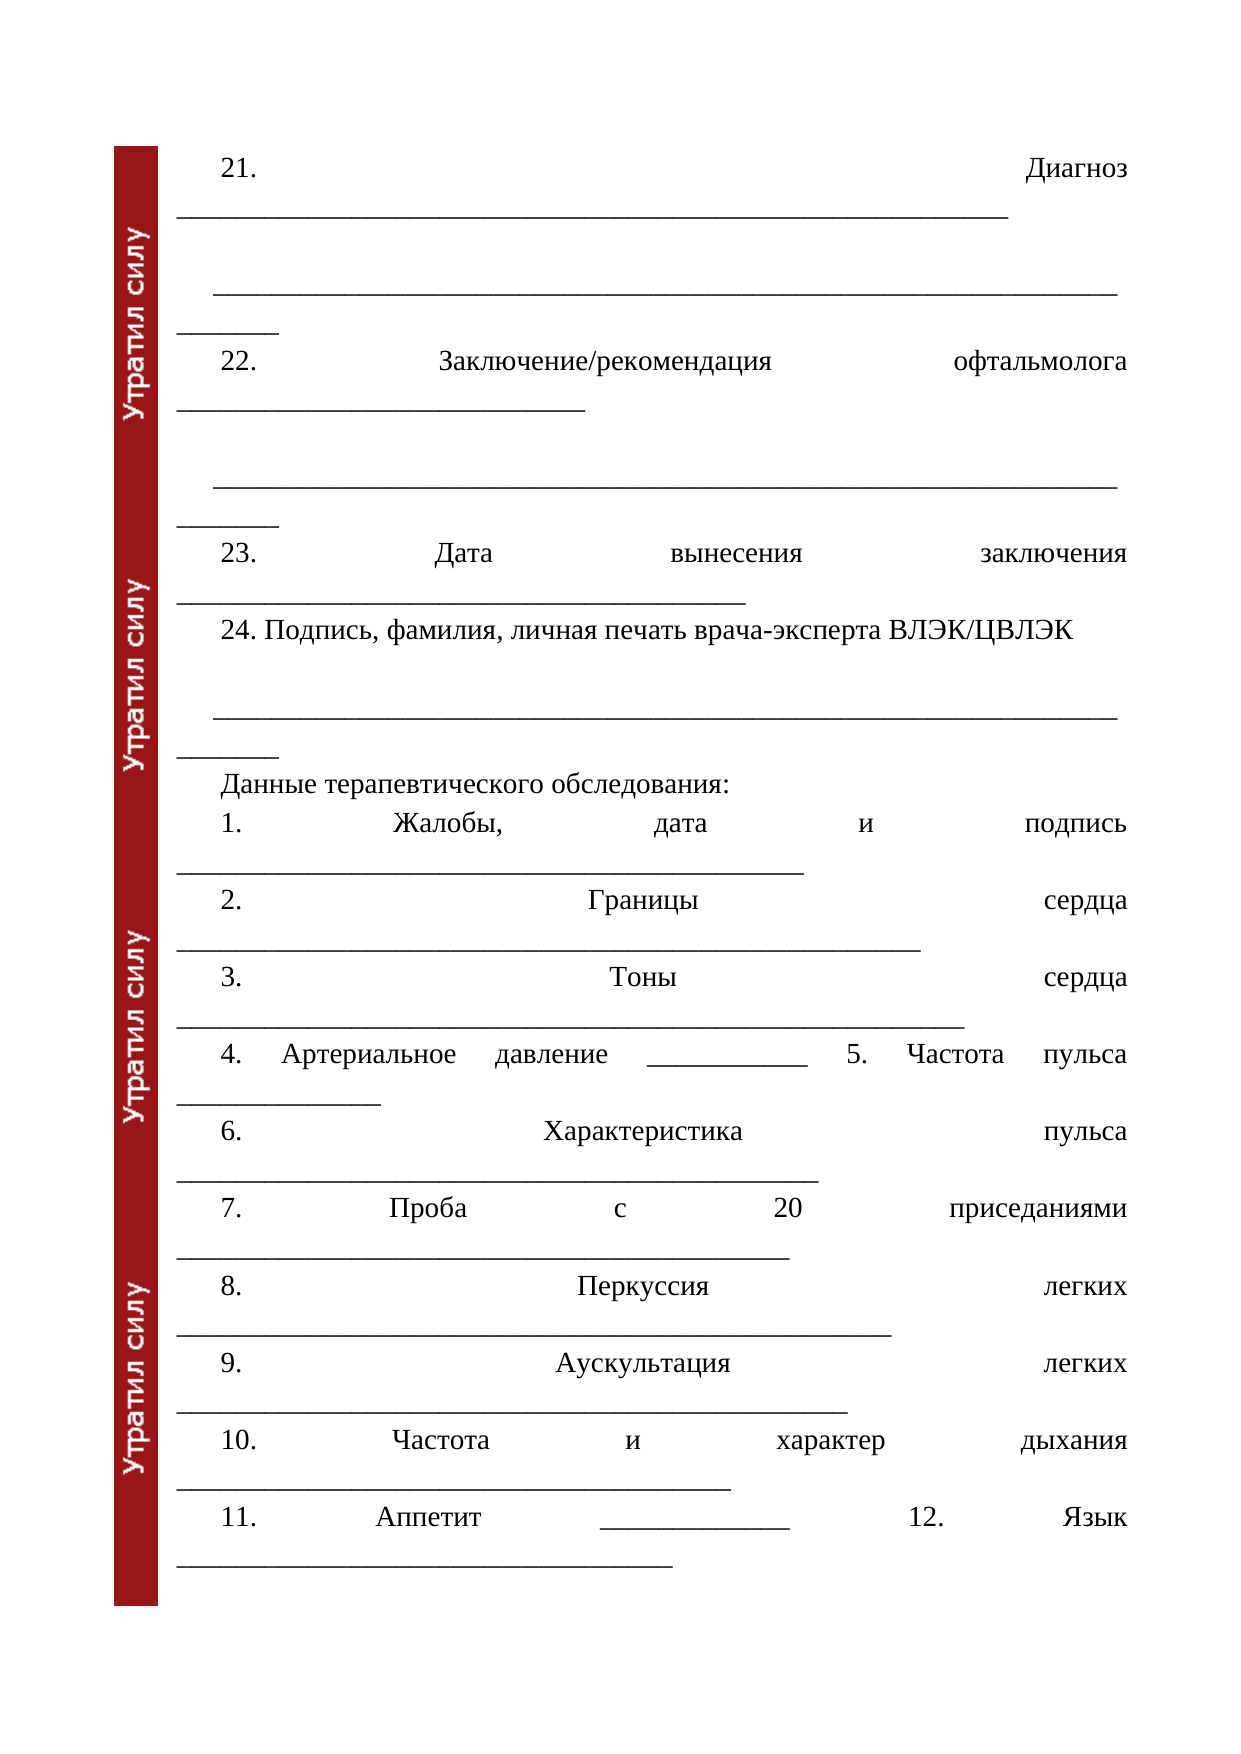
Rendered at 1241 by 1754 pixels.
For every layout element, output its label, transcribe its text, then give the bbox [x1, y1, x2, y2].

text 2. Границы сердца ___________________________________________________ [112, 882, 1128, 954]
picture [114, 954, 158, 959]
picture [114, 1186, 158, 1191]
picture [114, 877, 158, 882]
text 24. Подпись, фамилия, личная печать врача-эксперта ВЛЭК/ЦВЛЭК [112, 612, 1128, 646]
text _____________________________________________________________________ [112, 651, 1128, 762]
picture [114, 146, 158, 150]
text _____________________________________________________________________ [112, 227, 1128, 338]
text 23. Дата вынесения заключения _______________________________________ [112, 535, 1128, 607]
picture [114, 222, 158, 227]
text _____________________________________________________________________ [112, 420, 1128, 530]
picture [114, 1108, 158, 1113]
picture [114, 646, 158, 651]
picture [114, 1263, 158, 1268]
picture [114, 338, 158, 343]
picture [114, 415, 158, 420]
picture [114, 1340, 158, 1345]
text 3. Тоны сердца ______________________________________________________ [112, 959, 1128, 1031]
picture [114, 530, 158, 535]
text 9. Аускультация легких ______________________________________________ [112, 1345, 1128, 1417]
picture [114, 1031, 158, 1036]
text 1. Жалобы, дата и подпись ___________________________________________ [112, 805, 1128, 877]
picture [114, 1571, 158, 1606]
text 7. Проба с 20 приседаниями __________________________________________ [112, 1191, 1128, 1263]
picture [114, 1494, 158, 1499]
text 10. Частота и характер дыхания ______________________________________ [112, 1422, 1128, 1494]
text 8. Перкуссия легких _________________________________________________ [112, 1268, 1128, 1340]
picture [114, 607, 158, 612]
text 11. Аппетит _____________ 12. Язык __________________________________ [112, 1499, 1128, 1571]
picture [114, 1417, 158, 1422]
picture [114, 800, 158, 805]
text 4. Артериальное давление ___________ 5. Частота пульса ______________ [112, 1036, 1128, 1108]
text Данные терапевтического обследования: [112, 767, 1128, 800]
text 6. Характеристика пульса ____________________________________________ [112, 1113, 1128, 1186]
text 21. Диагноз _________________________________________________________ [112, 150, 1128, 222]
picture [114, 762, 158, 767]
text 22. Заключение/рекомендация офтальмолога ____________________________ [112, 343, 1128, 415]
